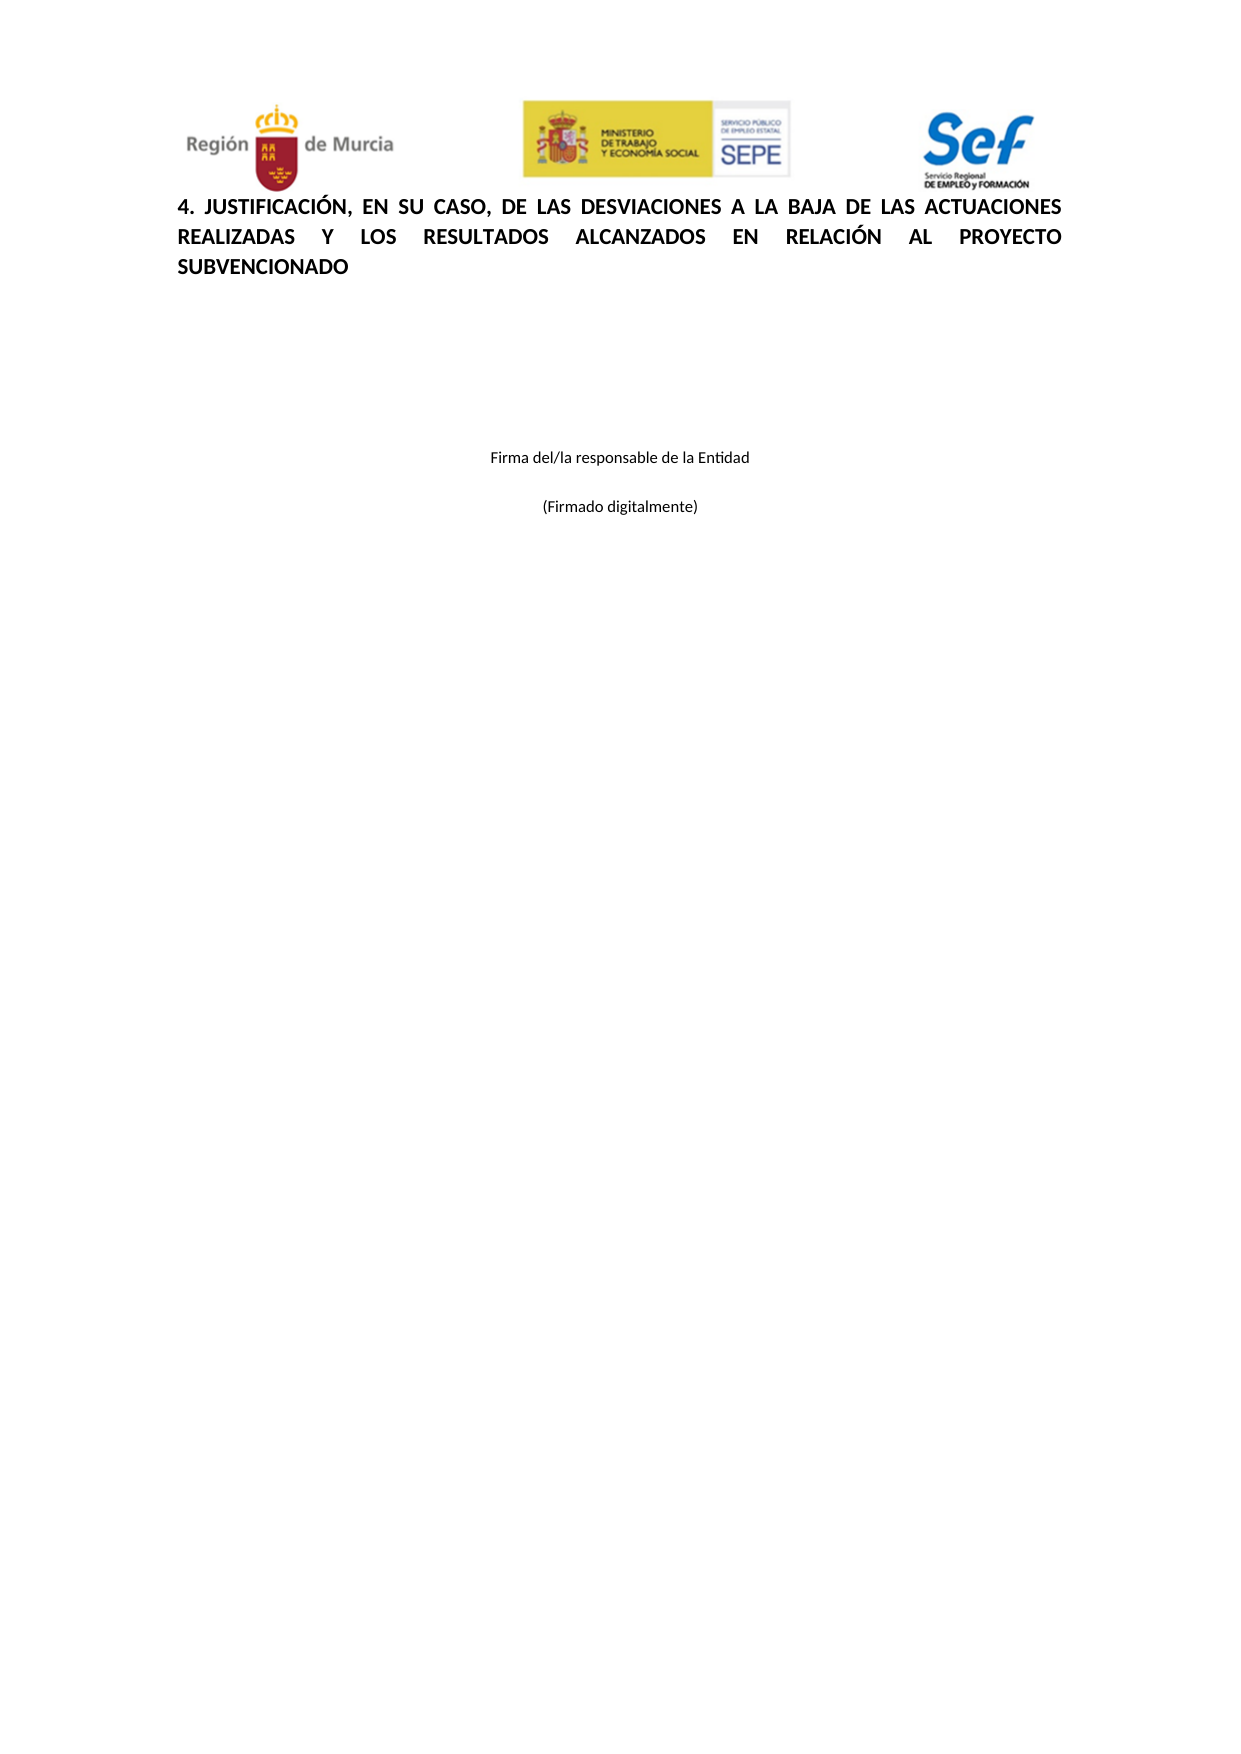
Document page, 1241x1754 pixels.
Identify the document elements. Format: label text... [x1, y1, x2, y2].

text Firma del/la responsable de la Entidad [177, 447, 1063, 468]
picture [177, 73, 1064, 192]
text 4. JUSTIFICACIÓN, EN SU CASO, DE LAS DESVIACIONES A LA BAJA DE LAS ACTUACIONES REALIZADAS Y LOS RESULTADOS ALCANZADOS EN RELACIÓN AL PROYECTO SUBVENCIONADO [177, 192, 1063, 280]
text (Firmado digitalmente) [177, 496, 1063, 516]
